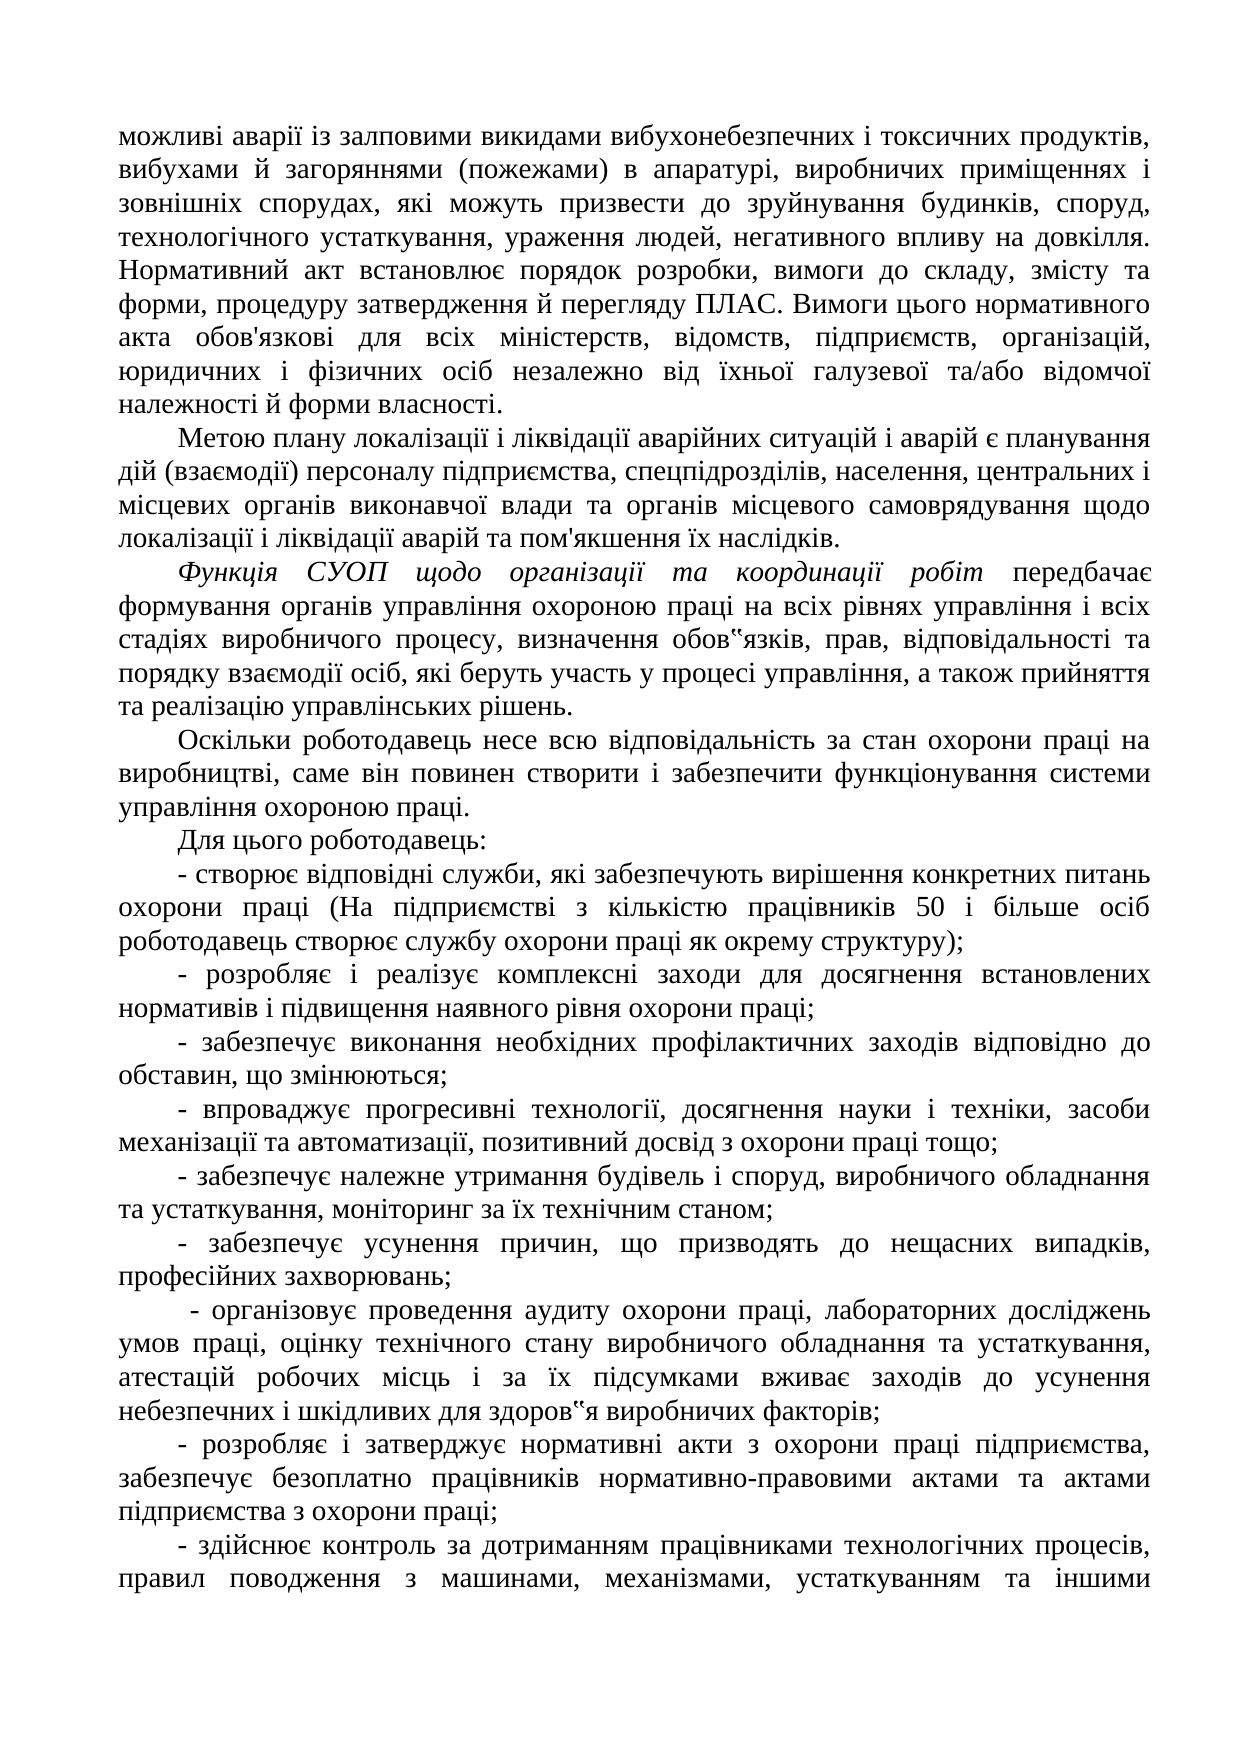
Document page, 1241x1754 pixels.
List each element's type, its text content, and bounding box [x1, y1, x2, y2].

text - розробляє і затверджує нормативні акти з охорони праці підприємства, забезпечує безоплатно працівників нормативно-правовими актами та актами підприємства з охорони праці; [118, 1426, 1152, 1527]
text - забезпечує належне утримання будівель і споруд, виробничого обладнання та устаткування, моніторинг за їх технічним станом; [118, 1158, 1152, 1225]
text Метою плану локалізації і ліквідації аварійних ситуацій і аварій є планування дій (взаємодії) персоналу підприємства, спецпідрозділів, населення, центральних і місцевих органів виконавчої влади та органів місцевого самоврядування щодо локалізації і ліквідації аварій та пом'якшення їх наслідків. [118, 420, 1152, 554]
text - забезпечує виконання необхідних профілактичних заходів відповідно до обставин, що змінюються; [118, 1024, 1152, 1091]
text - забезпечує усунення причин, що призводять до нещасних випадків, професійних захворювань; [118, 1225, 1152, 1292]
text - впроваджує прогресивні технології, досягнення науки і техніки, засоби механізації та автоматизації, позитивний досвід з охорони праці тощо; [118, 1091, 1152, 1158]
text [118, 118, 1152, 420]
text Функція СУОП щодо організації та координації робіт передбачає формування органів управління охороною праці на всіх рівнях управління і всіх стадіях виробничого процесу, визначення обов‟язків, прав, відповідальності та порядку взаємодії осіб, які беруть участь у процесі управління, а також прийняття та реалізацію управлінських рішень. [118, 554, 1152, 722]
text Для цього роботодавець: [118, 822, 1152, 856]
text - організовує проведення аудиту охорони праці, лабораторних досліджень умов праці, оцінку технічного стану виробничого обладнання та устаткування, атестацій робочих місць і за їх підсумками вживає заходів до усунення небезпечних і шкідливих для здоров‟я виробничих факторів; [118, 1292, 1152, 1426]
text - створює відповідні служби, які забезпечують вирішення конкретних питань охорони праці (На підприємстві з кількістю працівників 50 і більше осіб роботодавець створює службу охорони праці як окрему структуру); [118, 856, 1152, 957]
text Оскільки роботодавець несе всю відповідальність за стан охорони праці на виробництві, саме він повинен створити і забезпечити функціонування системи управління охороною праці. [118, 722, 1152, 822]
text - розробляє і реалізує комплексні заходи для досягнення встановлених нормативів і підвищення наявного рівня охорони праці; [118, 957, 1152, 1024]
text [118, 1527, 1152, 1594]
